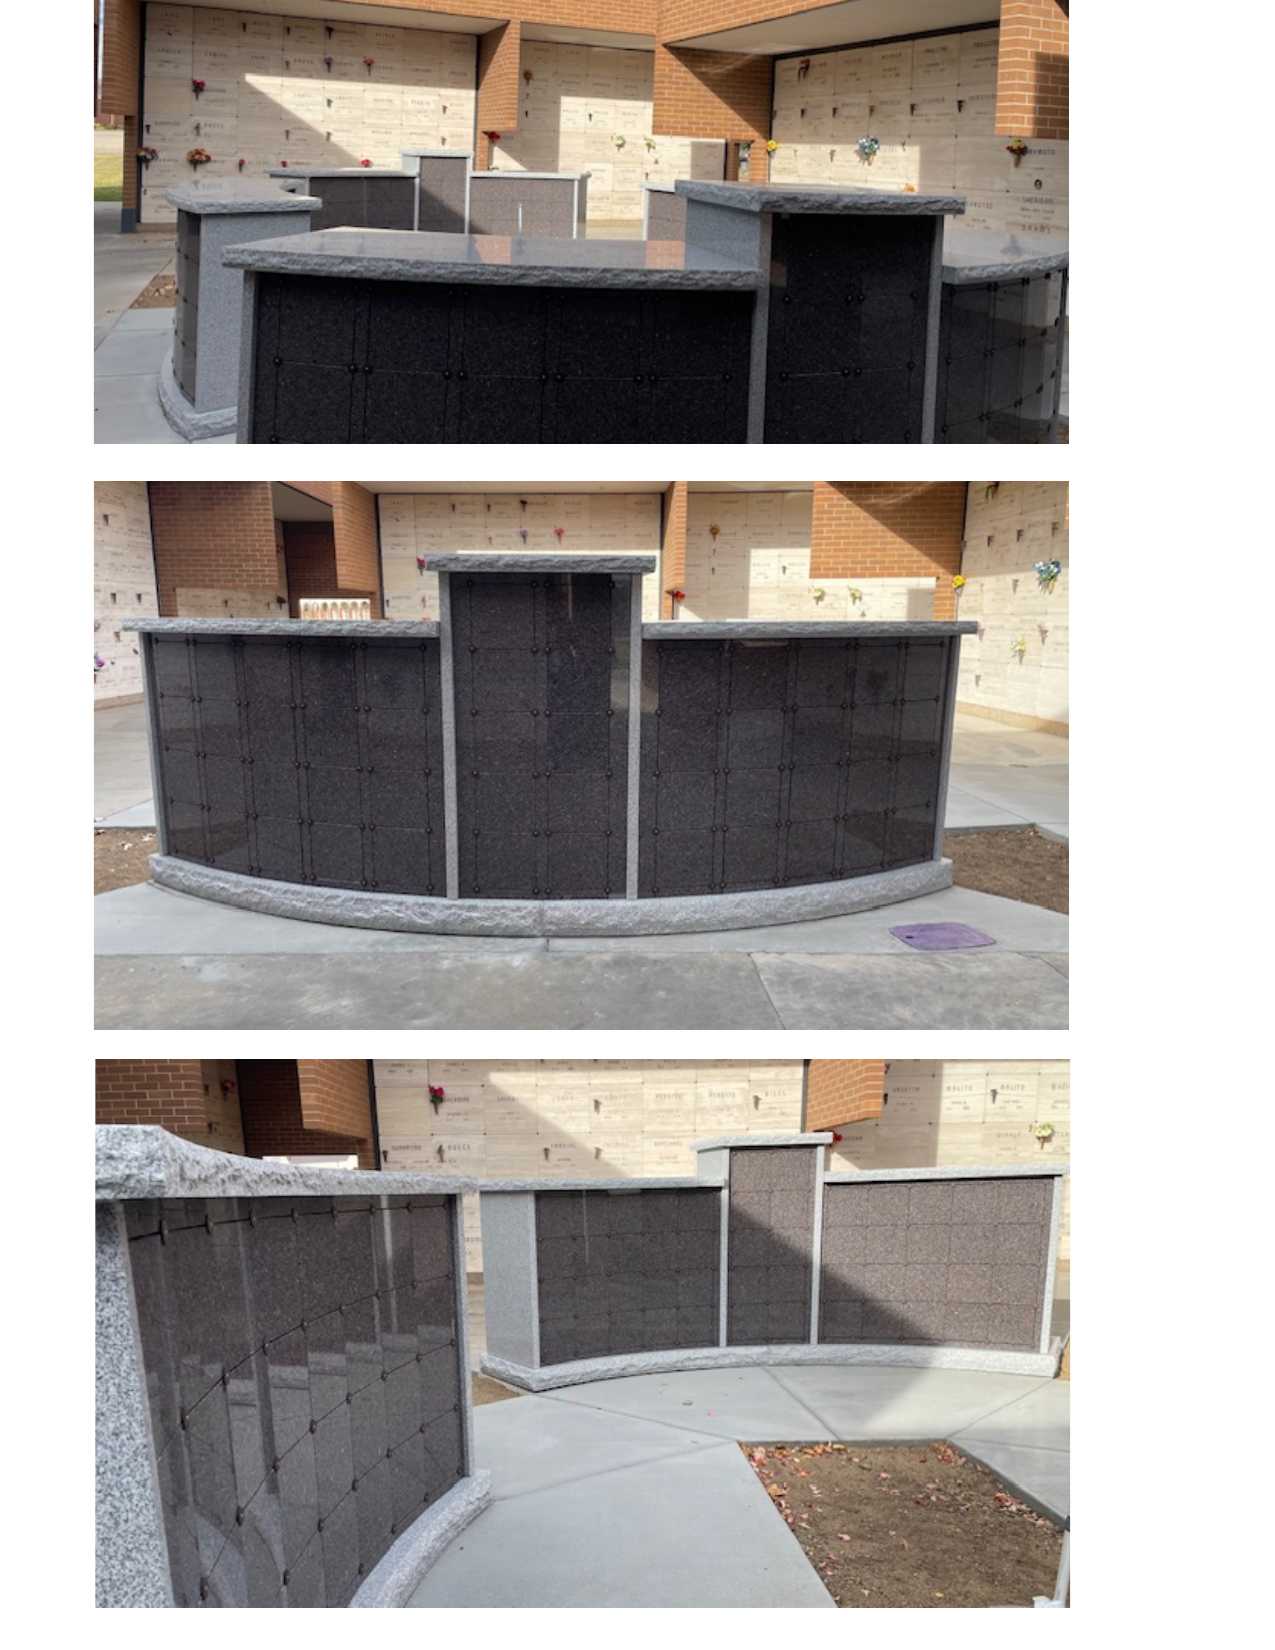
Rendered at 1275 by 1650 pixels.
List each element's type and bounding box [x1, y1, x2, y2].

picture [93, 481, 1069, 1030]
picture [93, 0, 1069, 444]
picture [95, 1059, 1071, 1608]
